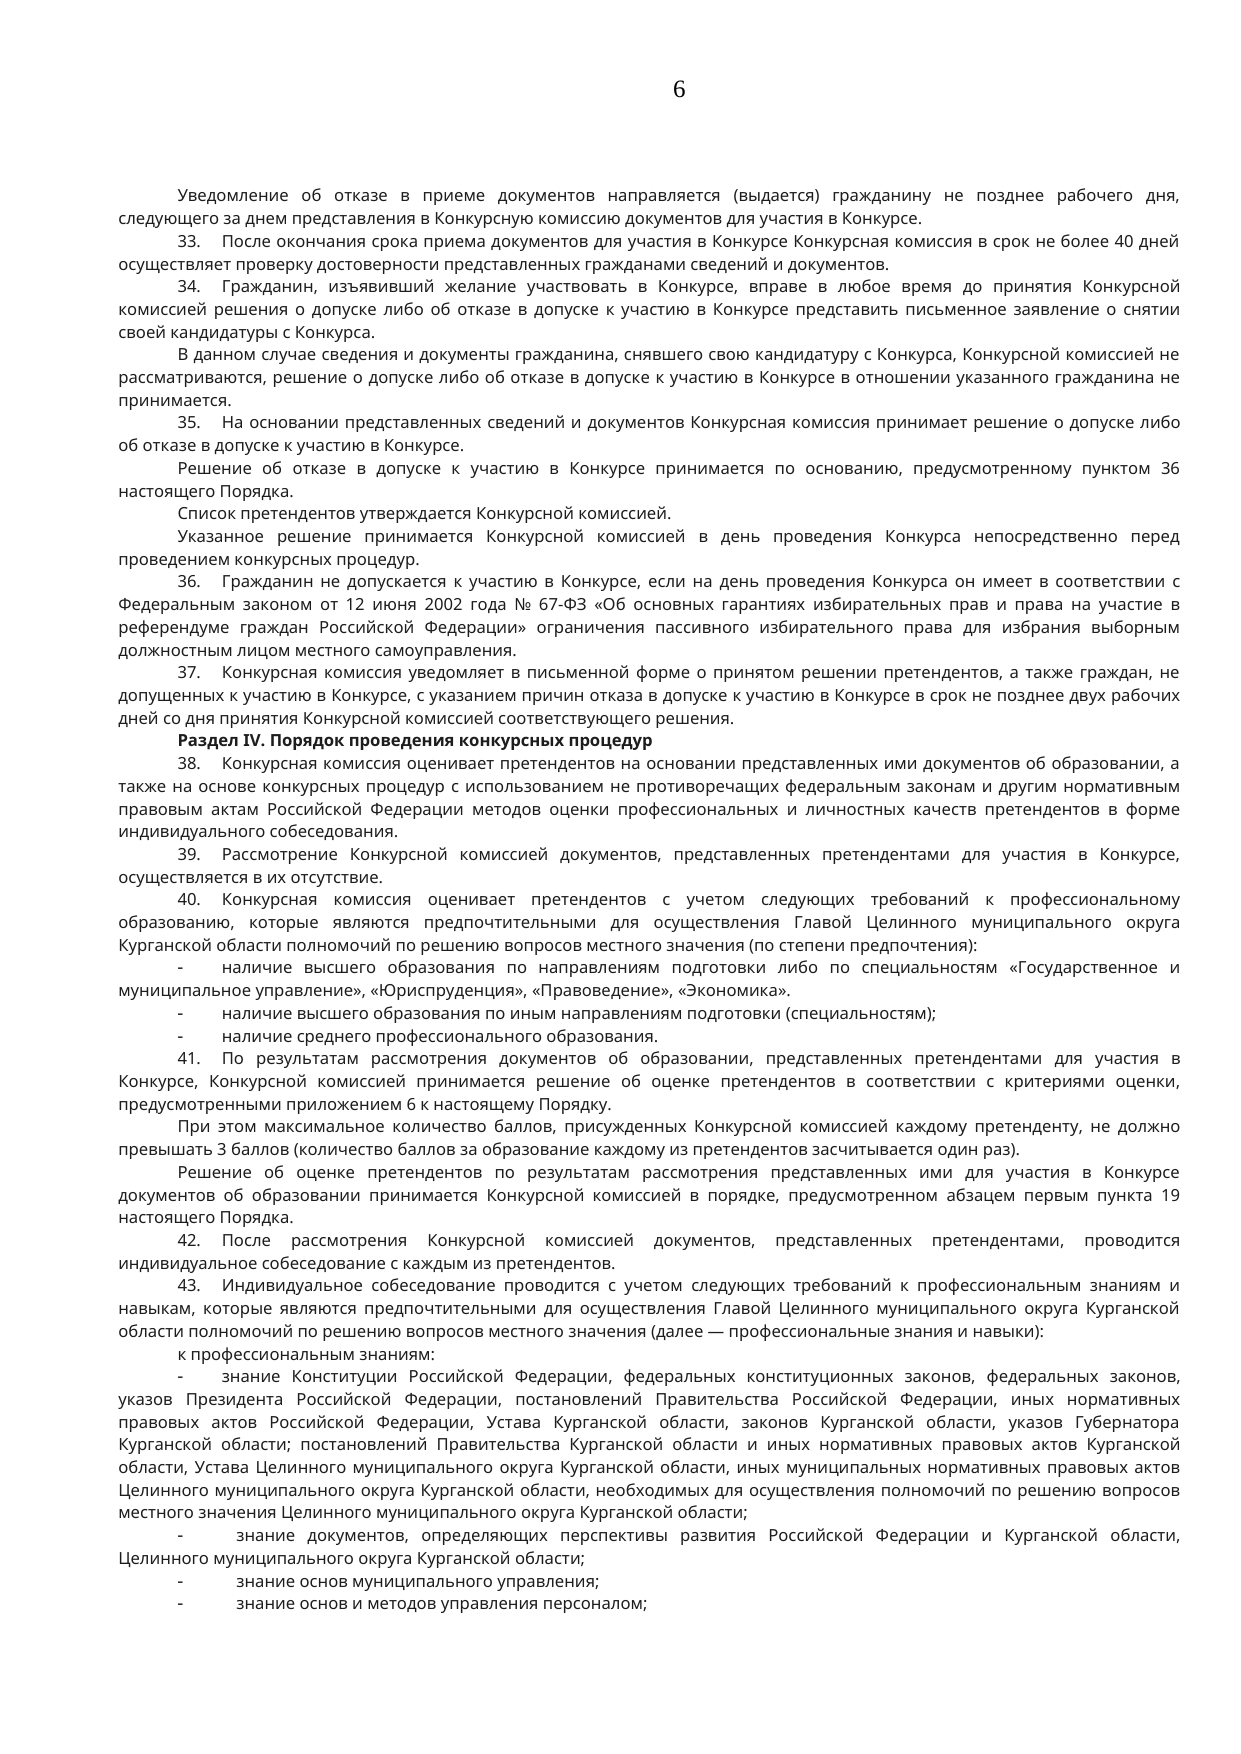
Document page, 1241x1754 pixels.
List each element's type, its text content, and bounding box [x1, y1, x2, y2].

list После окончания срока приема документов для участия в Конкурсе Конкурсная комиссия в срок не более 40 дней осуществляет проверку достоверности представленных гражданами сведений и документов. [118, 229, 1181, 275]
text Раздел IV. Порядок проведения конкурсных процедур [118, 729, 1181, 752]
list На основании представленных сведений и документов Конкурсная комиссия принимает решение о допуске либо об отказе в допуске к участию в Конкурсе. [118, 411, 1181, 457]
text Решение об отказе в допуске к участию в Конкурсе принимается по основанию, предусмотренному пунктом 36 настоящего Порядка. [118, 457, 1181, 502]
text Уведомление об отказе в приеме документов направляется (выдается) гражданину не позднее рабочего дня, следующего за днем представления в Конкурсную комиссию документов для участия в Конкурсе. [118, 184, 1181, 229]
list Конкурсная комиссия оценивает претендентов с учетом следующих требований к профессиональному образованию, которые являются предпочтительными для осуществления Главой Целинного муниципального округа Курганской области полномочий по решению вопросов местного значения (по степени предпочтения): [118, 888, 1181, 956]
list знание основ муниципального управления; [118, 1569, 1181, 1592]
list Рассмотрение Конкурсной комиссией документов, представленных претендентами для участия в Конкурсе, осуществляется в их отсутствие. [118, 843, 1181, 888]
text Список претендентов утверждается Конкурсной комиссией. [118, 502, 1181, 525]
list наличие высшего образования по иным направлениям подготовки (специальностям); [118, 1002, 1181, 1024]
list наличие высшего образования по направлениям подготовки либо по специальностям «Государственное и муниципальное управление», «Юриспруденция», «Правоведение», «Экономика». [118, 956, 1181, 1002]
list Гражданин, изъявивший желание участвовать в Конкурсе, вправе в любое время до принятия Конкурсной комиссией решения о допуске либо об отказе в допуске к участию в Конкурсе представить письменное заявление о снятии своей кандидатуры с Конкурса. [118, 275, 1181, 343]
list знание Конституции Российской Федерации, федеральных конституционных законов, федеральных законов, указов Президента Российской Федерации, постановлений Правительства Российской Федерации, иных нормативных правовых актов Российской Федерации, Устава Курганской области, законов Курганской области, указов Губернатора Курганской области; постановлений Правительства Курганской области и иных нормативных правовых актов Курганской области, Устава Целинного муниципального округа Курганской области, иных муниципальных нормативных правовых актов Целинного муниципального округа Курганской области, необходимых для осуществления полномочий по решению вопросов местного значения Целинного муниципального округа Курганской области; [118, 1365, 1181, 1524]
text к профессиональным знаниям: [118, 1342, 1181, 1365]
text При этом максимальное количество баллов, присужденных Конкурсной комиссией каждому претенденту, не должно превышать 3 баллов (количество баллов за образование каждому из претендентов засчитывается один раз). [118, 1115, 1181, 1161]
text Указанное решение принимается Конкурсной комиссией в день проведения Конкурса непосредственно перед проведением конкурсных процедур. [118, 525, 1181, 570]
list Гражданин не допускается к участию в Конкурсе, если на день проведения Конкурса он имеет в соответствии с Федеральным законом от 12 июня 2002 года № 67-ФЗ «Об основных гарантиях избирательных прав и права на участие в референдуме граждан Российской Федерации» ограничения пассивного избирательного права для избрания выборным должностным лицом местного самоуправления. [118, 570, 1181, 661]
list знание основ и методов управления персоналом; [118, 1592, 1181, 1615]
list Конкурсная комиссия уведомляет в письменной форме о принятом решении претендентов, а также граждан, не допущенных к участию в Конкурсе, с указанием причин отказа в допуске к участию в Конкурсе в срок не позднее двух рабочих дней со дня принятия Конкурсной комиссией соответствующего решения. [118, 661, 1181, 729]
list Индивидуальное собеседование проводится с учетом следующих требований к профессиональным знаниям и навыкам, которые являются предпочтительными для осуществления Главой Целинного муниципального округа Курганской области полномочий по решению вопросов местного значения (далее — профессиональные знания и навыки): [118, 1274, 1181, 1342]
list Конкурсная комиссия оценивает претендентов на основании представленных ими документов об образовании, а также на основе конкурсных процедур с использованием не противоречащих федеральным законам и другим нормативным правовым актам Российской Федерации методов оценки профессиональных и личностных качеств претендентов в форме индивидуального собеседования. [118, 752, 1181, 843]
list После рассмотрения Конкурсной комиссией документов, представленных претендентами, проводится индивидуальное собеседование с каждым из претендентов. [118, 1229, 1181, 1274]
text Решение об оценке претендентов по результатам рассмотрения представленных ими для участия в Конкурсе документов об образовании принимается Конкурсной комиссией в порядке, предусмотренном абзацем первым пункта 19 настоящего Порядка. [118, 1161, 1181, 1229]
list По результатам рассмотрения документов об образовании, представленных претендентами для участия в Конкурсе, Конкурсной комиссией принимается решение об оценке претендентов в соответствии с критериями оценки, предусмотренными приложением 6 к настоящему Порядку. [118, 1047, 1181, 1115]
text В данном случае сведения и документы гражданина, снявшего свою кандидатуру с Конкурса, Конкурсной комиссией не рассматриваются, решение о допуске либо об отказе в допуске к участию в Конкурсе в отношении указанного гражданина не принимается. [118, 343, 1181, 411]
list наличие среднего профессионального образования. [118, 1024, 1181, 1047]
list знание документов, определяющих перспективы развития Российской Федерации и Курганской области, Целинного муниципального округа Курганской области; [118, 1524, 1181, 1569]
